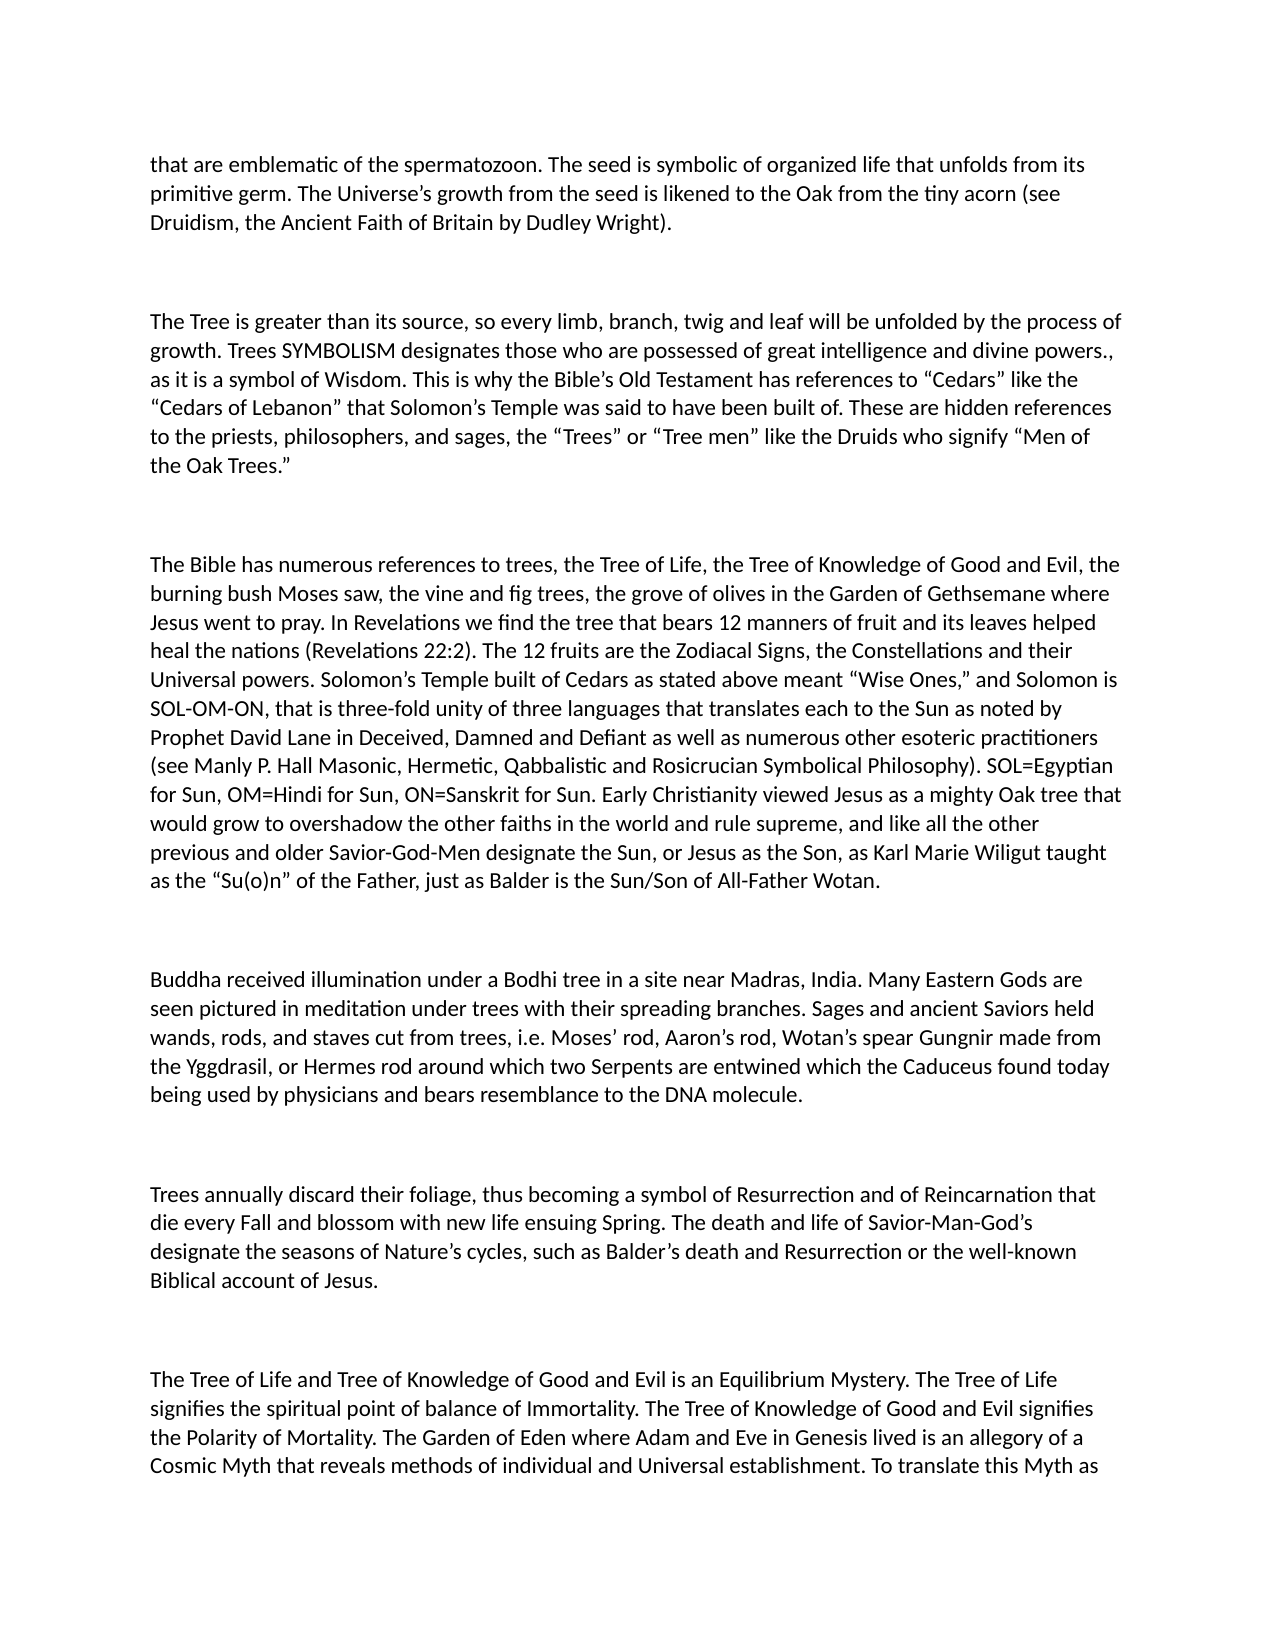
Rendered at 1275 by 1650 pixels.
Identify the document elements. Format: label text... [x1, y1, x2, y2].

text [150, 1364, 1125, 1479]
text The Tree is greater than its source, so every limb, branch, twig and leaf will be unfolded by the process of growth. Trees SYMBOLISM designates those who are possessed of great intelligence and divine powers., as it is a symbol of Wisdom. This is why the Bible’s Old Testament has references to “Cedars” like the “Cedars of Lebanon” that Solomon’s Temple was said to have been built of. These are hidden references to the priests, philosophers, and sages, the “Trees” or “Tree men” like the Druids who signify “Men of the Oak Trees.” [150, 307, 1125, 479]
text Buddha received illumination under a Bodhi tree in a site near Madras, India. Many Eastern Gods are seen pictured in meditation under trees with their spreading branches. Sages and ancient Saviors held wands, rods, and staves cut from trees, i.e. Moses’ rod, Aaron’s rod, Wotan’s spear Gungnir made from the Yggdrasil, or Hermes rod around which two Serpents are entwined which the Caduceus found today being used by physicians and bears resemblance to the DNA molecule. [150, 965, 1125, 1109]
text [150, 150, 1125, 236]
text Trees annually discard their foliage, thus becoming a symbol of Resurrection and of Reincarnation that die every Fall and blossom with new life ensuing Spring. The death and life of Savior-Man-God’s designate the seasons of Nature’s cycles, such as Balder’s death and Resurrection or the well-known Biblical account of Jesus. [150, 1179, 1125, 1294]
text The Bible has numerous references to trees, the Tree of Life, the Tree of Knowledge of Good and Evil, the burning bush Moses saw, the vine and fig trees, the grove of olives in the Garden of Gethsemane where Jesus went to pray. In Revelations we find the tree that bears 12 manners of fruit and its leaves helped heal the nations (Revelations 22:2). The 12 fruits are the Zodiacal Signs, the Constellations and their Universal powers. Solomon’s Temple built of Cedars as stated above meant “Wise Ones,” and Solomon is SOL-OM-ON, that is three-fold unity of three languages that translates each to the Sun as noted by Prophet David Lane in Deceived, Damned and Defiant as well as numerous other esoteric practitioners (see Manly P. Hall Masonic, Hermetic, Qabbalistic and Rosicrucian Symbolical Philosophy). SOL=Egyptian for Sun, OM=Hindi for Sun, ON=Sanskrit for Sun. Early Christianity viewed Jesus as a mighty Oak tree that would grow to overshadow the other faiths in the world and rule supreme, and like all the other previous and older Savior-God-Men designate the Sun, or Jesus as the Son, as Karl Marie Wiligut taught as the “Su(o)n” of the Father, just as Balder is the Sun/Son of All-Father Wotan. [150, 549, 1125, 894]
